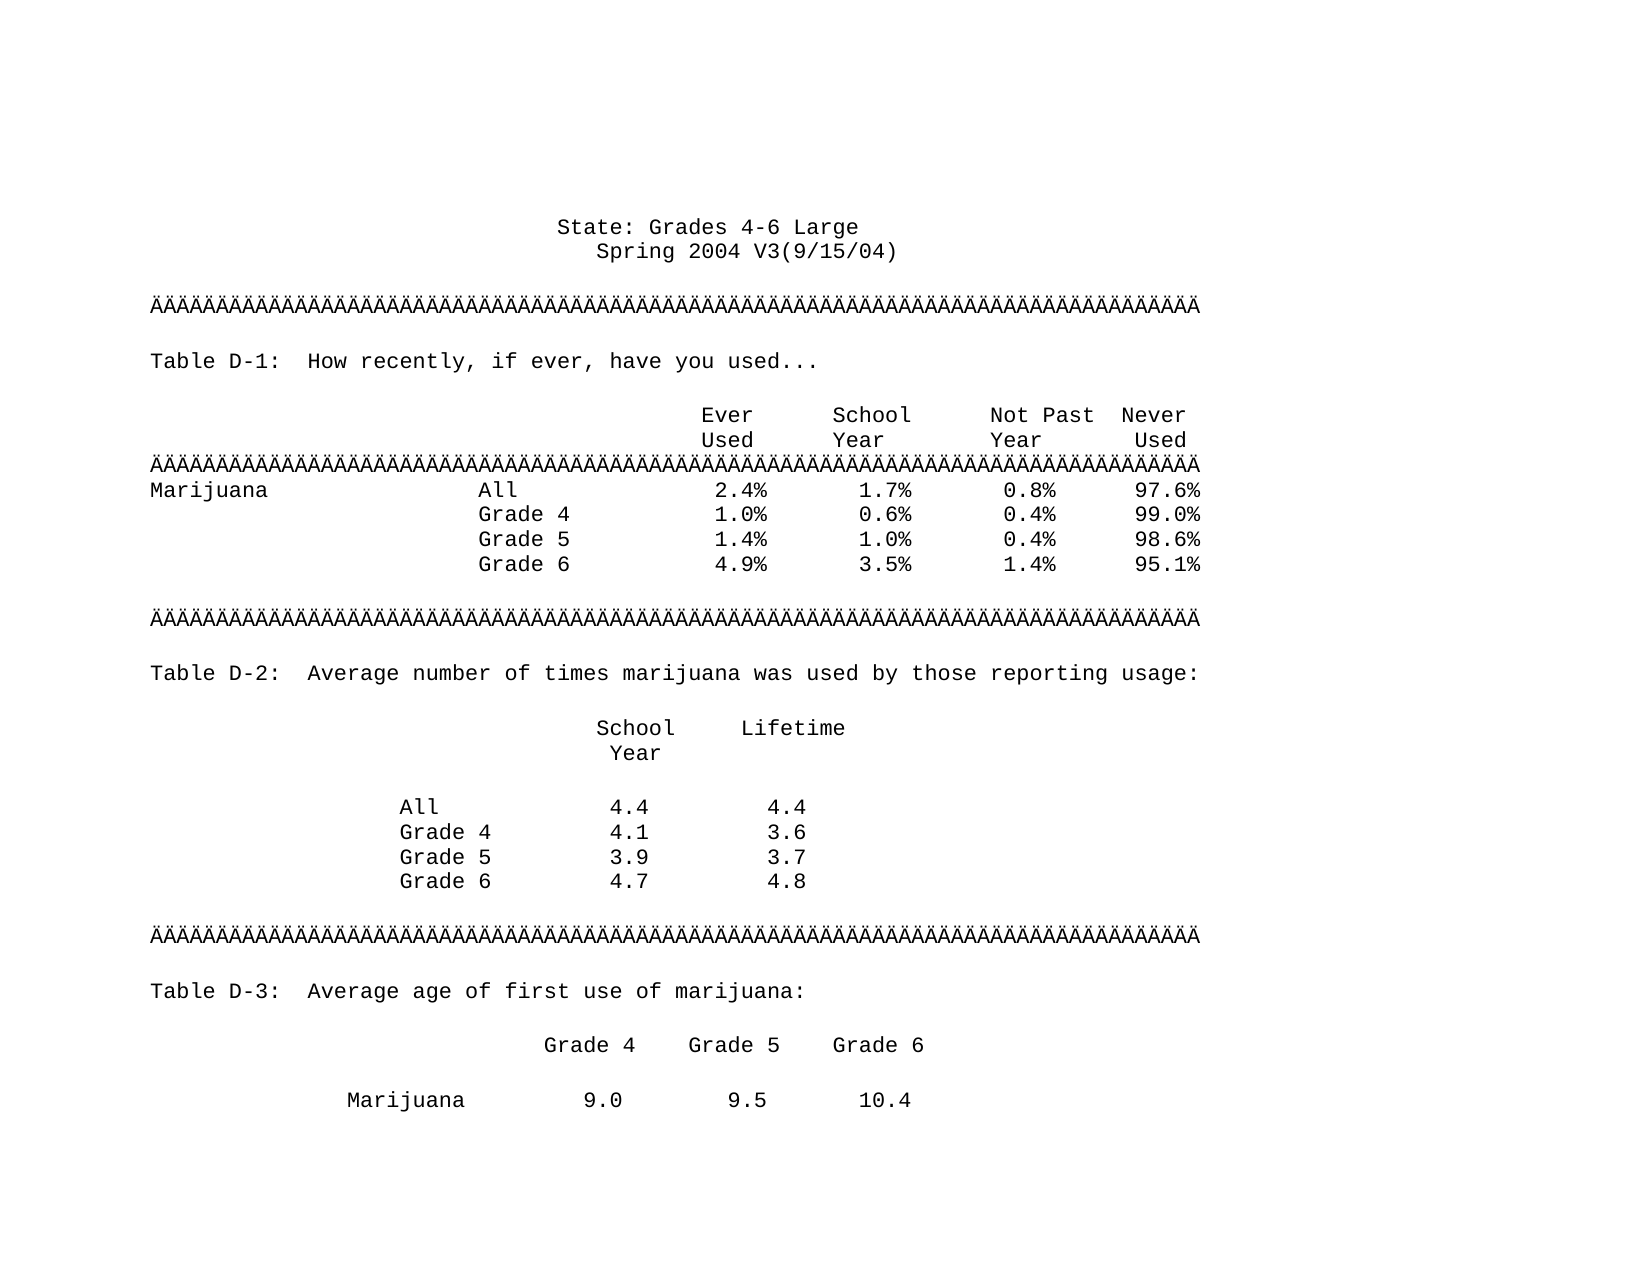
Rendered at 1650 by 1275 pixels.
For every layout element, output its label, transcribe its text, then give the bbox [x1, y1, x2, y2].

text Spring 2004 V3(9/15/04) [150, 241, 1500, 266]
text Marijuana 9.0 9.5 10.4 [150, 1089, 1500, 1114]
text Used Year Year Used [150, 429, 1500, 454]
text ÄÄÄÄÄÄÄÄÄÄÄÄÄÄÄÄÄÄÄÄÄÄÄÄÄÄÄÄÄÄÄÄÄÄÄÄÄÄÄÄÄÄÄÄÄÄÄÄÄÄÄÄÄÄÄÄÄÄÄÄÄÄÄÄÄÄÄÄÄÄÄÄÄÄÄÄÄÄÄÄ [150, 454, 1500, 479]
text ÄÄÄÄÄÄÄÄÄÄÄÄÄÄÄÄÄÄÄÄÄÄÄÄÄÄÄÄÄÄÄÄÄÄÄÄÄÄÄÄÄÄÄÄÄÄÄÄÄÄÄÄÄÄÄÄÄÄÄÄÄÄÄÄÄÄÄÄÄÄÄÄÄÄÄÄÄÄÄÄ [150, 295, 1500, 320]
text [150, 925, 1500, 950]
text Table D-3: Average age of first use of marijuana: [150, 980, 1500, 1005]
text Ever School Not Past Never [150, 404, 1500, 429]
text Grade 4 1.0% 0.6% 0.4% 99.0% [150, 504, 1500, 528]
text Year [150, 742, 1500, 767]
text Grade 4 Grade 5 Grade 6 [150, 1034, 1500, 1059]
text Grade 6 4.7 4.8 [150, 871, 1500, 896]
text School Lifetime [150, 717, 1500, 742]
text Table D-2: Average number of times marijuana was used by those reporting usage: [150, 662, 1500, 687]
text Table D-1: How recently, if ever, have you used... [150, 350, 1500, 375]
text Grade 4 4.1 3.6 [150, 821, 1500, 846]
text All 4.4 4.4 [150, 796, 1500, 821]
text Marijuana All 2.4% 1.7% 0.8% 97.6% [150, 479, 1500, 504]
text Grade 6 4.9% 3.5% 1.4% 95.1% [150, 553, 1500, 578]
text State: Grades 4-6 Large [150, 216, 1500, 241]
text Grade 5 3.9 3.7 [150, 846, 1500, 871]
text ÄÄÄÄÄÄÄÄÄÄÄÄÄÄÄÄÄÄÄÄÄÄÄÄÄÄÄÄÄÄÄÄÄÄÄÄÄÄÄÄÄÄÄÄÄÄÄÄÄÄÄÄÄÄÄÄÄÄÄÄÄÄÄÄÄÄÄÄÄÄÄÄÄÄÄÄÄÄÄÄ [150, 608, 1500, 633]
text Grade 5 1.4% 1.0% 0.4% 98.6% [150, 528, 1500, 553]
